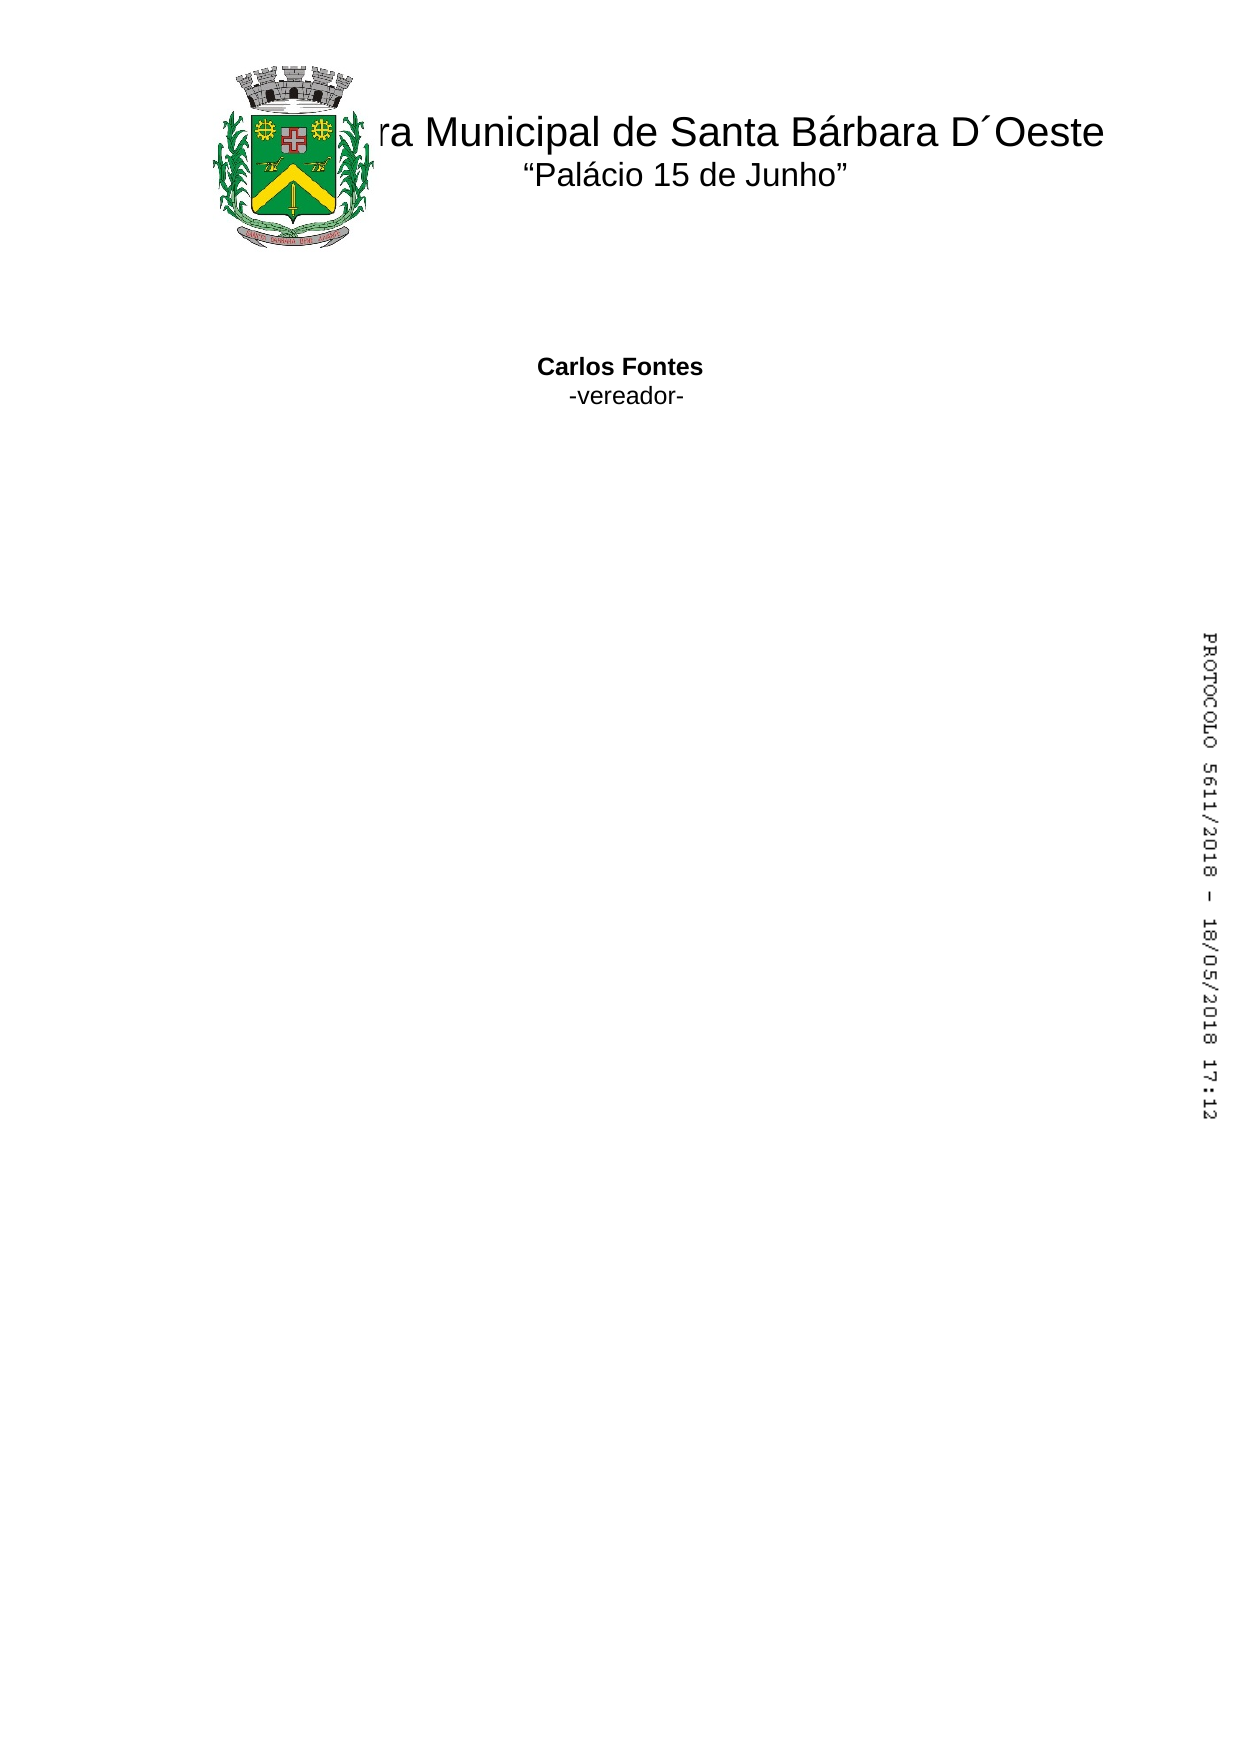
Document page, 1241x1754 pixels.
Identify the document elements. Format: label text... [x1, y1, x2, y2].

text Carlos Fontes [177, 352, 1063, 381]
picture [212, 66, 381, 255]
picture [1177, 629, 1241, 1125]
text -vereador- [177, 381, 1063, 409]
